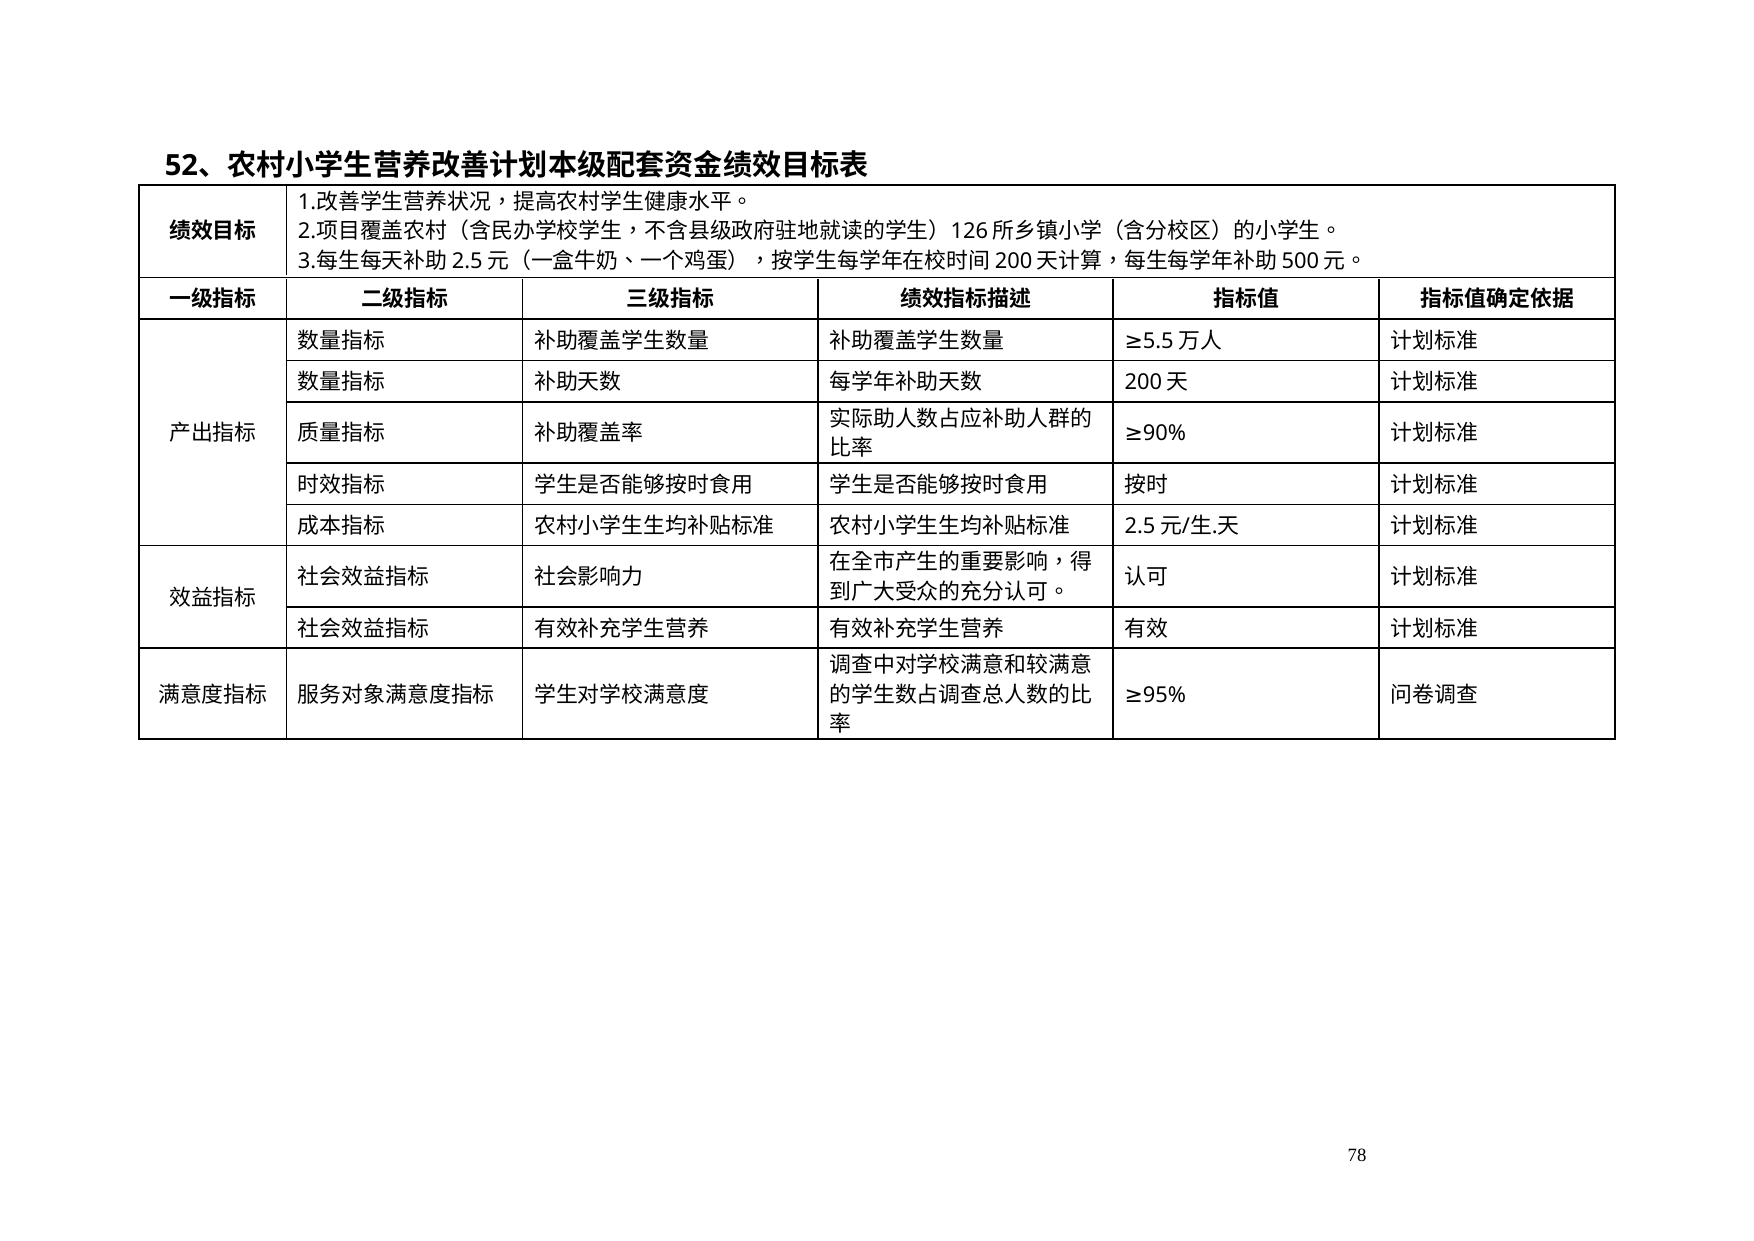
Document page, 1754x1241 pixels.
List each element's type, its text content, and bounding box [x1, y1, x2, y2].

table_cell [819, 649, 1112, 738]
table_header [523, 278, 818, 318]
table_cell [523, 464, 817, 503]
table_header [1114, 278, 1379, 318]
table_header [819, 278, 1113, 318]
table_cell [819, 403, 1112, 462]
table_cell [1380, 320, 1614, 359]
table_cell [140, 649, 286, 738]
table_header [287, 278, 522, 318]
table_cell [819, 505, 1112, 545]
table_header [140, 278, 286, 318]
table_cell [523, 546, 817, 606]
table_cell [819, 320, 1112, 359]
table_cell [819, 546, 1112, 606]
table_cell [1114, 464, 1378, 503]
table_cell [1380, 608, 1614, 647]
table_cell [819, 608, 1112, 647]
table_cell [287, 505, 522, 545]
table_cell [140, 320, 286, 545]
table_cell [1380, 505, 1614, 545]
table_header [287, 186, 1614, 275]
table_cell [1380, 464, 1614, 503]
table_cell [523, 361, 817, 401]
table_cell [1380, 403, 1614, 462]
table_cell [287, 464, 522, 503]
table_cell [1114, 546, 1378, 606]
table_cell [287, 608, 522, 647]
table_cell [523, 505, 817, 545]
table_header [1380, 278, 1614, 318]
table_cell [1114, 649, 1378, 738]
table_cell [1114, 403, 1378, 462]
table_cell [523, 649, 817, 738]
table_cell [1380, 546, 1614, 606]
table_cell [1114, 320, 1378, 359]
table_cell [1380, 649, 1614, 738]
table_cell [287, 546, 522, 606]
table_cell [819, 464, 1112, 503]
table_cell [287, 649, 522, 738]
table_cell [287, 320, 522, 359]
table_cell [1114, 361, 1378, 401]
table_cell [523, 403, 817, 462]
text 52、农村小学生营养改善计划本级配套资金绩效目标表 [106, 142, 1648, 184]
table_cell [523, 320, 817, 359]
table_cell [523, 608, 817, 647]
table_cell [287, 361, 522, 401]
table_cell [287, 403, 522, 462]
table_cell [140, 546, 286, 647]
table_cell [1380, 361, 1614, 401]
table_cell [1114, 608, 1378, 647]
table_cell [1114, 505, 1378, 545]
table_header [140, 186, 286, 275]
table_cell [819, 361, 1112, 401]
